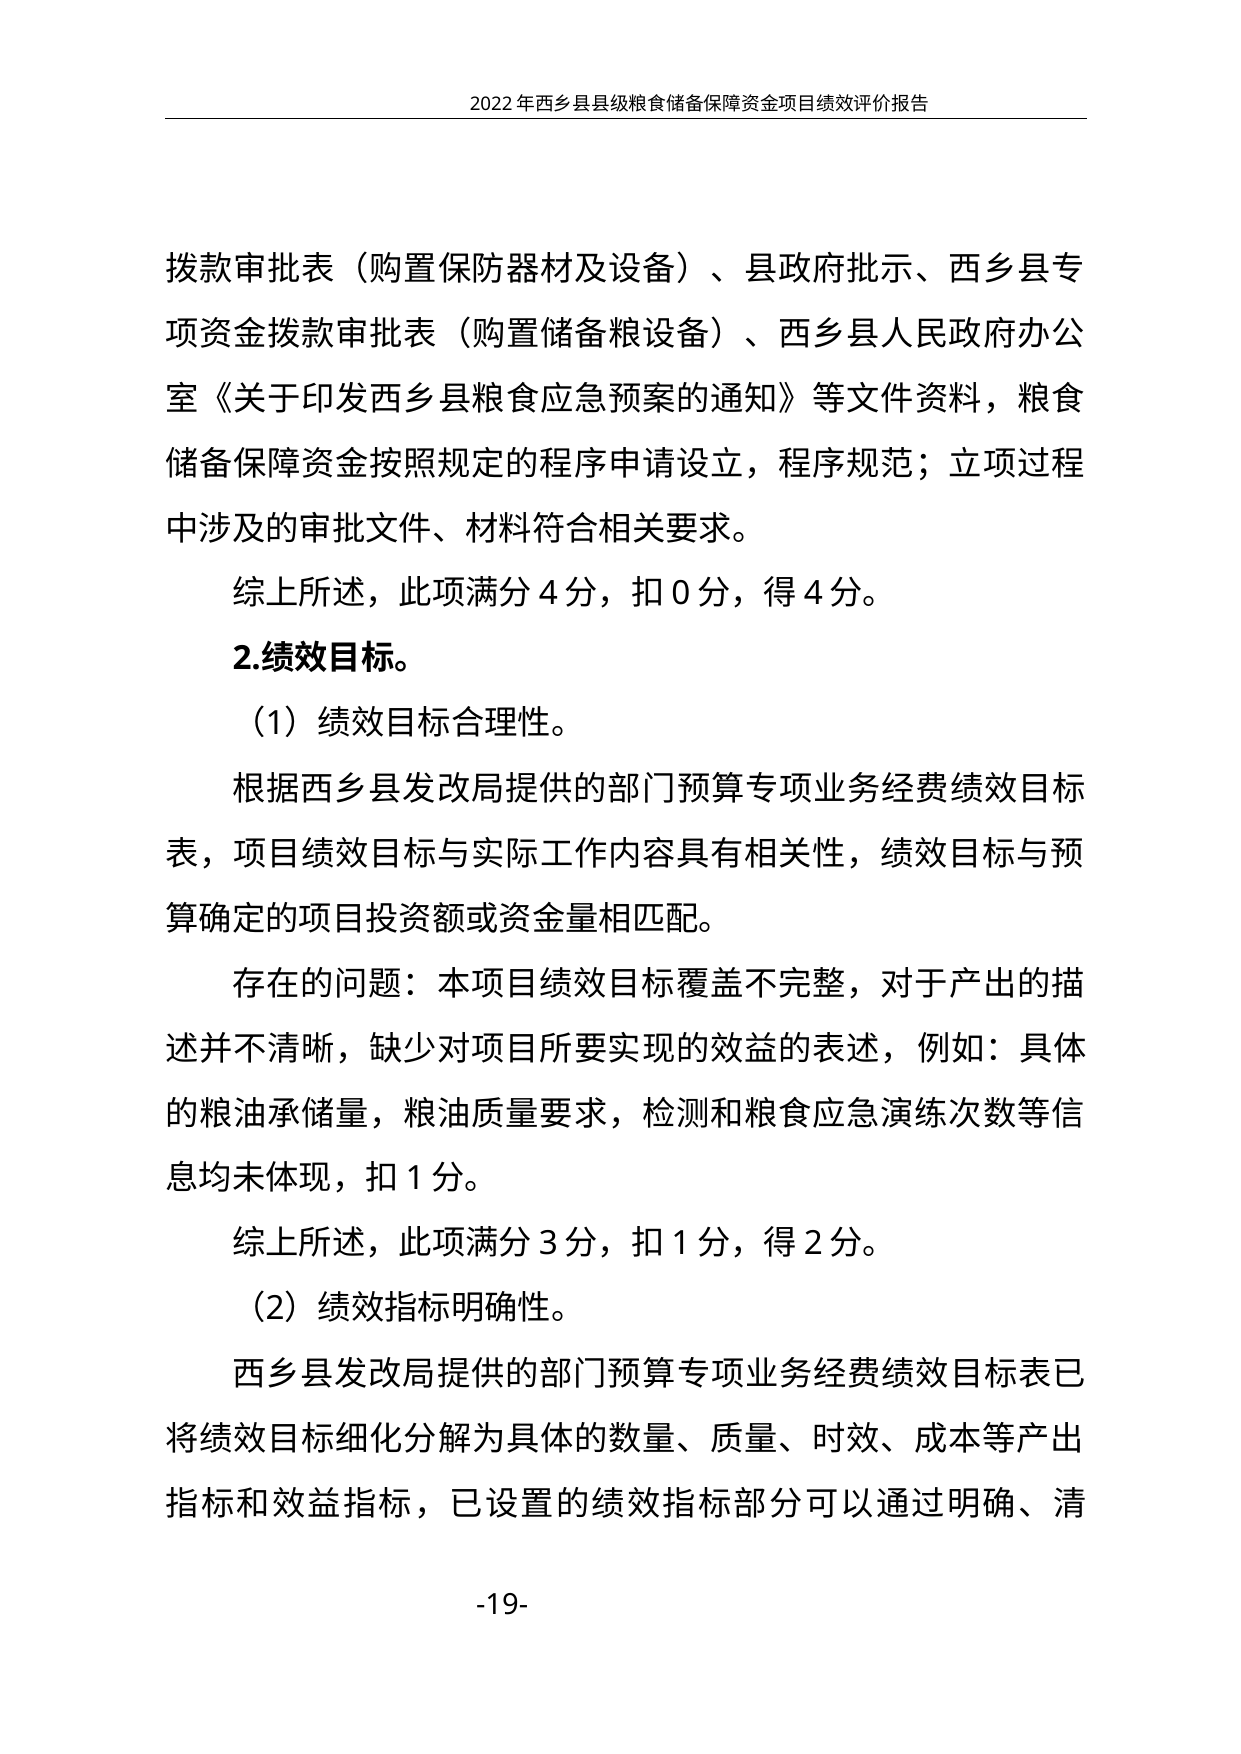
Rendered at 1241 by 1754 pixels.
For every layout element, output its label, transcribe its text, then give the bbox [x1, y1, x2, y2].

text 2.绩效目标。 [165, 623, 1087, 688]
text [165, 1338, 1087, 1533]
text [165, 233, 1087, 558]
text 综上所述，此项满分4分，扣0分，得4分。 [165, 558, 1087, 623]
text 根据西乡县发改局提供的部门预算专项业务经费绩效目标表，项目绩效目标与实际工作内容具有相关性，绩效目标与预算确定的项目投资额或资金量相匹配。 [165, 753, 1087, 948]
text 存在的问题：本项目绩效目标覆盖不完整，对于产出的描述并不清晰，缺少对项目所要实现的效益的表述，例如：具体的粮油承储量，粮油质量要求，检测和粮食应急演练次数等信息均未体现，扣1分。 [165, 948, 1087, 1208]
text （2）绩效指标明确性。 [165, 1273, 1087, 1338]
text （1）绩效目标合理性。 [165, 688, 1087, 753]
text 综上所述，此项满分3分，扣1分，得2分。 [165, 1208, 1087, 1273]
